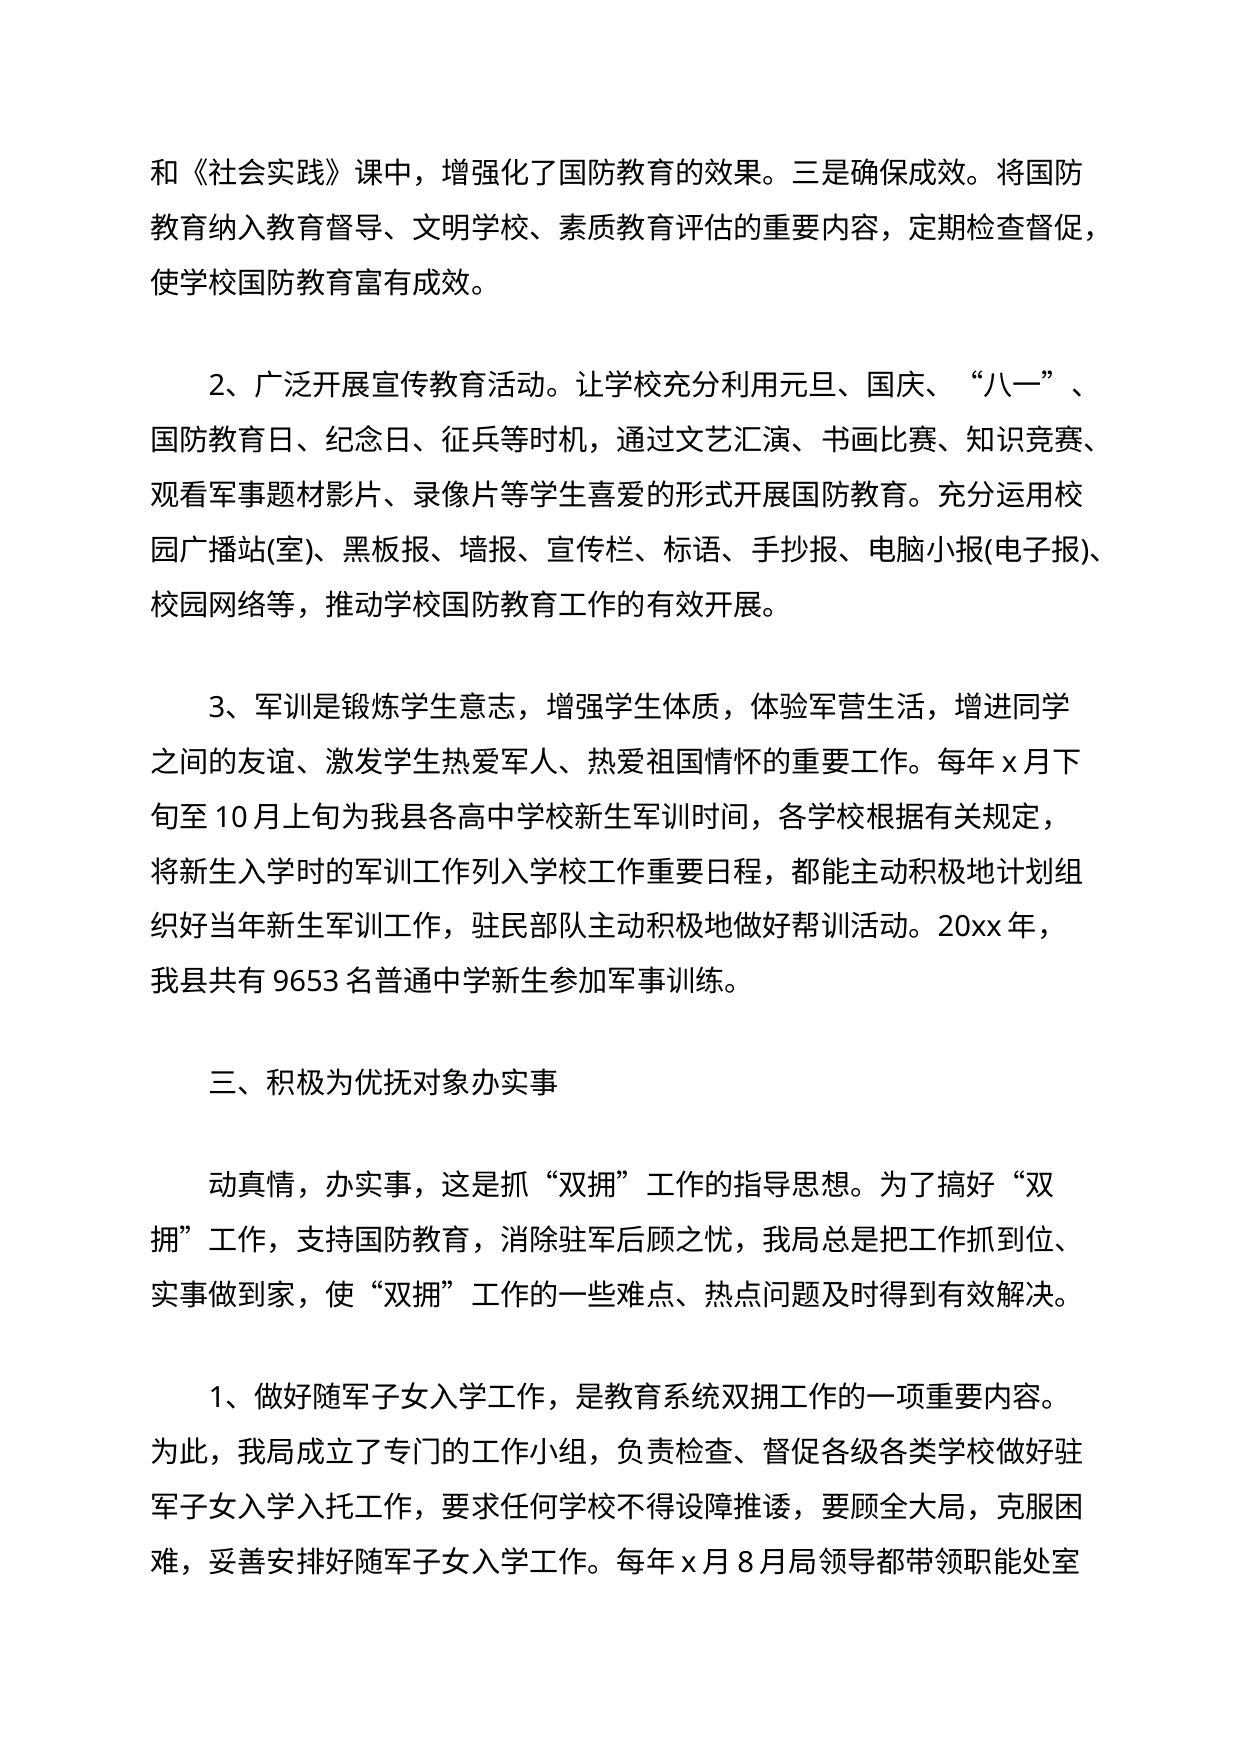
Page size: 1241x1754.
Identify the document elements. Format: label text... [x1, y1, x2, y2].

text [150, 1373, 1090, 1581]
text 动真情，办实事，这是抓“双拥”工作的指导思想。为了搞好“双拥”工作，支持国防教育，消除驻军后顾之忧，我局总是把工作抓到位、实事做到家，使“双拥”工作的一些难点、热点问题及时得到有效解决。 [150, 1162, 1090, 1314]
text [150, 150, 1090, 302]
text 2、广泛开展宣传教育活动。让学校充分利用元旦、国庆、“八一”、国防教育日、纪念日、征兵等时机，通过文艺汇演、书画比赛、知识竞赛、观看军事题材影片、录像片等学生喜爱的形式开展国防教育。充分运用校园广播站(室)、黑板报、墙报、宣传栏、标语、手抄报、电脑小报(电子报)、校园网络等，推动学校国防教育工作的有效开展。 [150, 362, 1090, 624]
text 3、军训是锻炼学生意志，增强学生体质，体验军营生活，增进同学之间的友谊、激发学生热爱军人、热爱祖国情怀的重要工作。每年x月下旬至10月上旬为我县各高中学校新生军训时间，各学校根据有关规定，将新生入学时的军训工作列入学校工作重要日程，都能主动积极地计划组织好当年新生军训工作，驻民部队主动积极地做好帮训活动。20xx年，我县共有9653名普通中学新生参加军事训练。 [150, 683, 1090, 1000]
text 三、积极为优抚对象办实事 [150, 1060, 1090, 1102]
